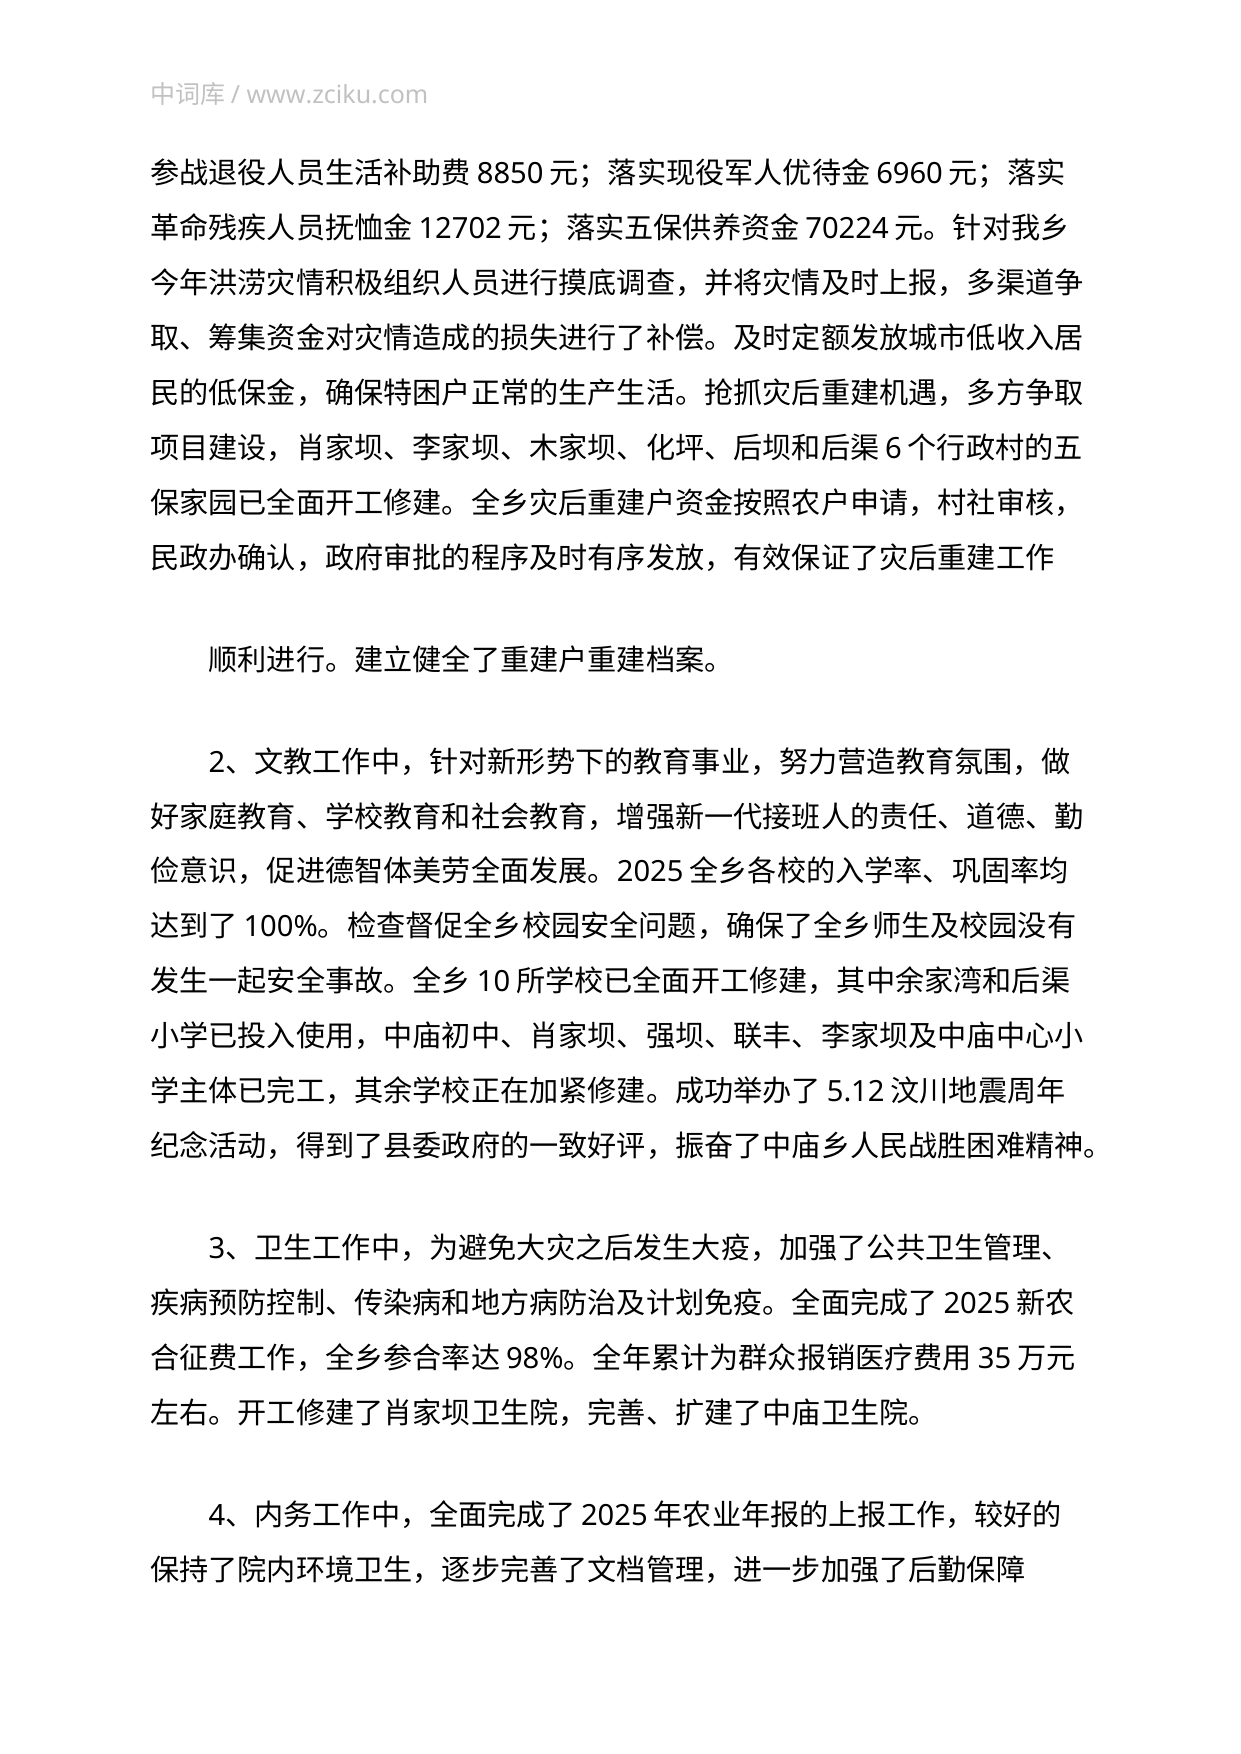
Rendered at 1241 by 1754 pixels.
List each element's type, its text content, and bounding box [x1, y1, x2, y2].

text 3、卫生工作中，为避免大灾之后发生大疫，加强了公共卫生管理、疾病预防控制、传染病和地方病防治及计划免疫。全面完成了2025新农合征费工作，全乡参合率达98%。全年累计为群众报销医疗费用35万元左右。开工修建了肖家坝卫生院，完善、扩建了中庙卫生院。 [150, 1225, 1090, 1432]
text 顺利进行。建立健全了重建户重建档案。 [150, 636, 1090, 679]
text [150, 150, 1090, 577]
text 4、内务工作中，全面完成了2025年农业年报的上报工作，较好的保持了院内环境卫生，逐步完善了文档管理，进一步加强了后勤保障 [150, 1491, 1090, 1589]
text 2、文教工作中，针对新形势下的教育事业，努力营造教育氛围，做好家庭教育、学校教育和社会教育，增强新一代接班人的责任、道德、勤俭意识，促进德智体美劳全面发展。2025全乡各校的入学率、巩固率均达到了100%。检查督促全乡校园安全问题，确保了全乡师生及校园没有发生一起安全事故。全乡10所学校已全面开工修建，其中余家湾和后渠小学已投入使用，中庙初中、肖家坝、强坝、联丰、李家坝及中庙中心小学主体已完工，其余学校正在加紧修建。成功举办了5.12汶川地震周年纪念活动，得到了县委政府的一致好评，振奋了中庙乡人民战胜困难精神。 [150, 738, 1090, 1165]
